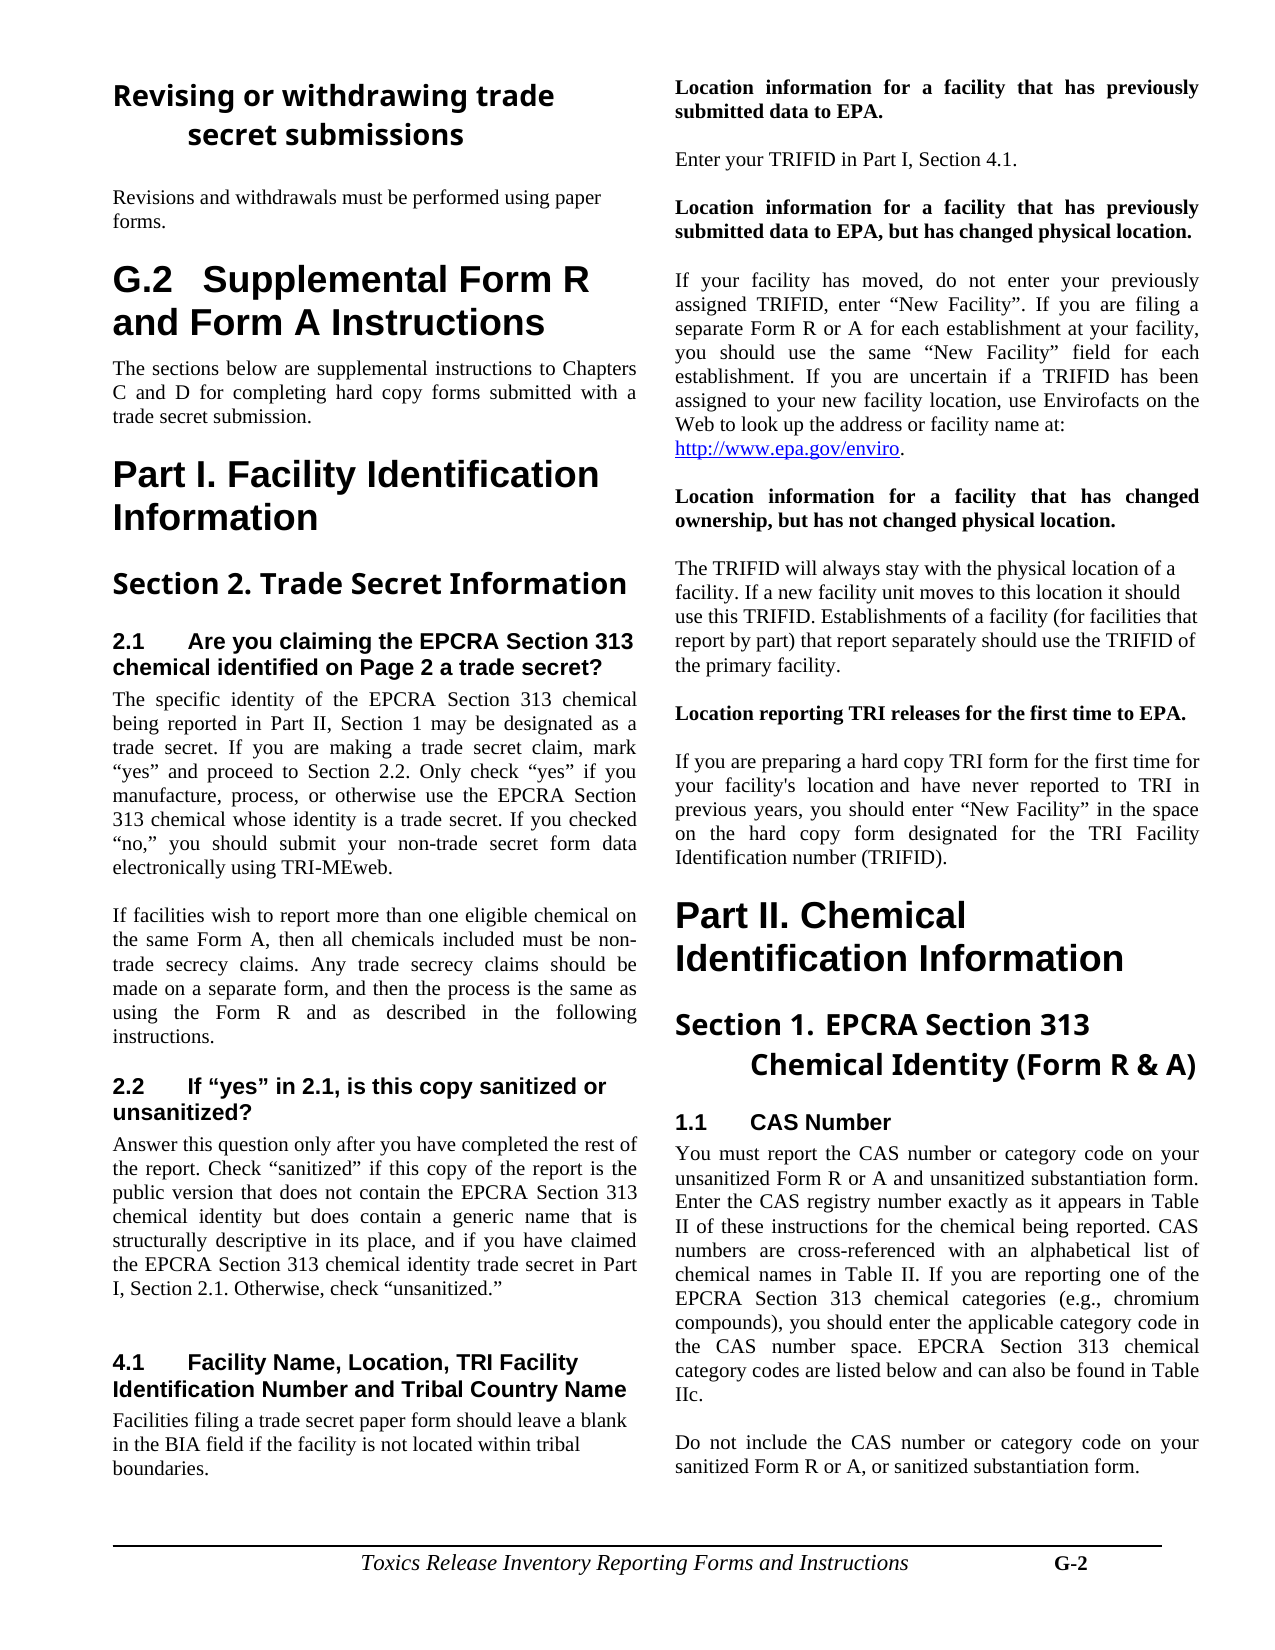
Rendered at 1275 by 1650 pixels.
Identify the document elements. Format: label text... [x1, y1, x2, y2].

text If facilities wish to report more than one eligible chemical on the same Form A, then all chemicals included must be non-trade secrecy claims. Any trade secrecy claims should be made on a separate form, and then the process is the same as using the Form R and as described in the following instructions. [112, 903, 637, 1048]
text If your facility has moved, do not enter your previously assigned TRIFID, enter “New Facility”. If you are filing a separate Form R or A for each establishment at your facility, you should use the same “New Facility” field for each establishment. If you are uncertain if a TRIFID has been assigned to your new facility location, use Envirofacts on the Web to look up the address or facility name at: [675, 267, 1200, 436]
text Answer this question only after you have completed the rest of the report. Check “sanitized” if this copy of the report is the public version that does not contain the EPCRA Section 313 chemical identity but does contain a generic name that is structurally descriptive in its place, and if you have claimed the EPCRA Section 313 chemical identity trade secret in Part I, Section 2.1. Otherwise, check “unsanitized.” [112, 1132, 637, 1300]
text Location information for a facility that has previously submitted data to EPA. [675, 75, 1200, 123]
subtitle 4.1 Facility Name, Location, TRI Facility Identification Number and Tribal Country Name [112, 1349, 637, 1402]
text http://www.epa.gov/enviro. [675, 436, 1200, 460]
text Location information for a facility that has changed ownership, but has not changed physical location. [675, 484, 1200, 532]
text Location information for a facility that has previously submitted data to EPA, but has changed physical location. [675, 195, 1200, 243]
subtitle Section 1. EPCRA Section 313 Chemical Identity (Form R & A) [675, 1004, 1200, 1084]
text The TRIFID will always stay with the physical location of a facility. If a new facility unit moves to this location it should use this TRIFID. Establishments of a facility (for facilities that report by part) that report separately should use the TRIFID of the primary facility. [675, 556, 1200, 677]
subtitle 2.1 Are you claiming the EPCRA Section 313 chemical identified on Page 2 a trade secret? [112, 628, 637, 681]
text Location reporting TRI releases for the first time to EPA. [675, 701, 1200, 725]
text Enter your TRIFID in Part I, Section 4.1. [675, 147, 1200, 171]
subtitle Part II. Chemical Identification Information [675, 893, 1200, 979]
text You must report the CAS number or category code on your unsanitized Form R or A and unsanitized substantiation form. Enter the CAS registry number exactly as it appears in Table II of these instructions for the chemical being reported. CAS numbers are cross-referenced with an alphabetical list of chemical names in Table II. If you are reporting one of the EPCRA Section 313 chemical categories (e.g., chromium compounds), you should enter the applicable category code in the CAS number space. EPCRA Section 313 chemical category codes are listed below and can also be found in Table IIc. [675, 1141, 1200, 1406]
subtitle 2.2 If “yes” in 2.1, is this copy sanitized or unsanitized? [112, 1073, 637, 1125]
text The specific identity of the EPCRA Section 313 chemical being reported in Part II, Section 1 may be designated as a trade secret. If you are making a trade secret claim, mark “yes” and proceed to Section 2.2. Only check “yes” if you manufacture, process, or otherwise use the EPCRA Section 313 chemical whose identity is a trade secret. If you checked “no,” you should submit your non-trade secret form data electronically using TRI-MEweb. [112, 687, 637, 879]
text The sections below are supplemental instructions to Chapters C and D for completing hard copy forms submitted with a trade secret submission. [112, 356, 637, 428]
subtitle Part I. Facility Identification Information [112, 452, 637, 538]
text If you are preparing a hard copy TRI form for the first time for your facility's location and have never reported to TRI in previous years, you should enter “New Facility” in the space on the hard copy form designated for the TRI Facility Identification number (TRIFID). [675, 749, 1200, 869]
subtitle 1.1 CAS Number [675, 1109, 1200, 1135]
text Revisions and withdrawals must be performed using paper forms. [112, 185, 637, 233]
subtitle Revising or withdrawing trade secret submissions [112, 75, 637, 154]
text Do not include the CAS number or category code on your sanitized Form R or A, or sanitized substantiation form. [675, 1430, 1200, 1478]
subtitle Section 2. Trade Secret Information [112, 563, 637, 603]
subtitle G.2 Supplemental Form R and Form A Instructions [112, 257, 637, 343]
text Facilities filing a trade secret paper form should leave a blank in the BIA field if the facility is not located within tribal boundaries. [112, 1408, 637, 1480]
